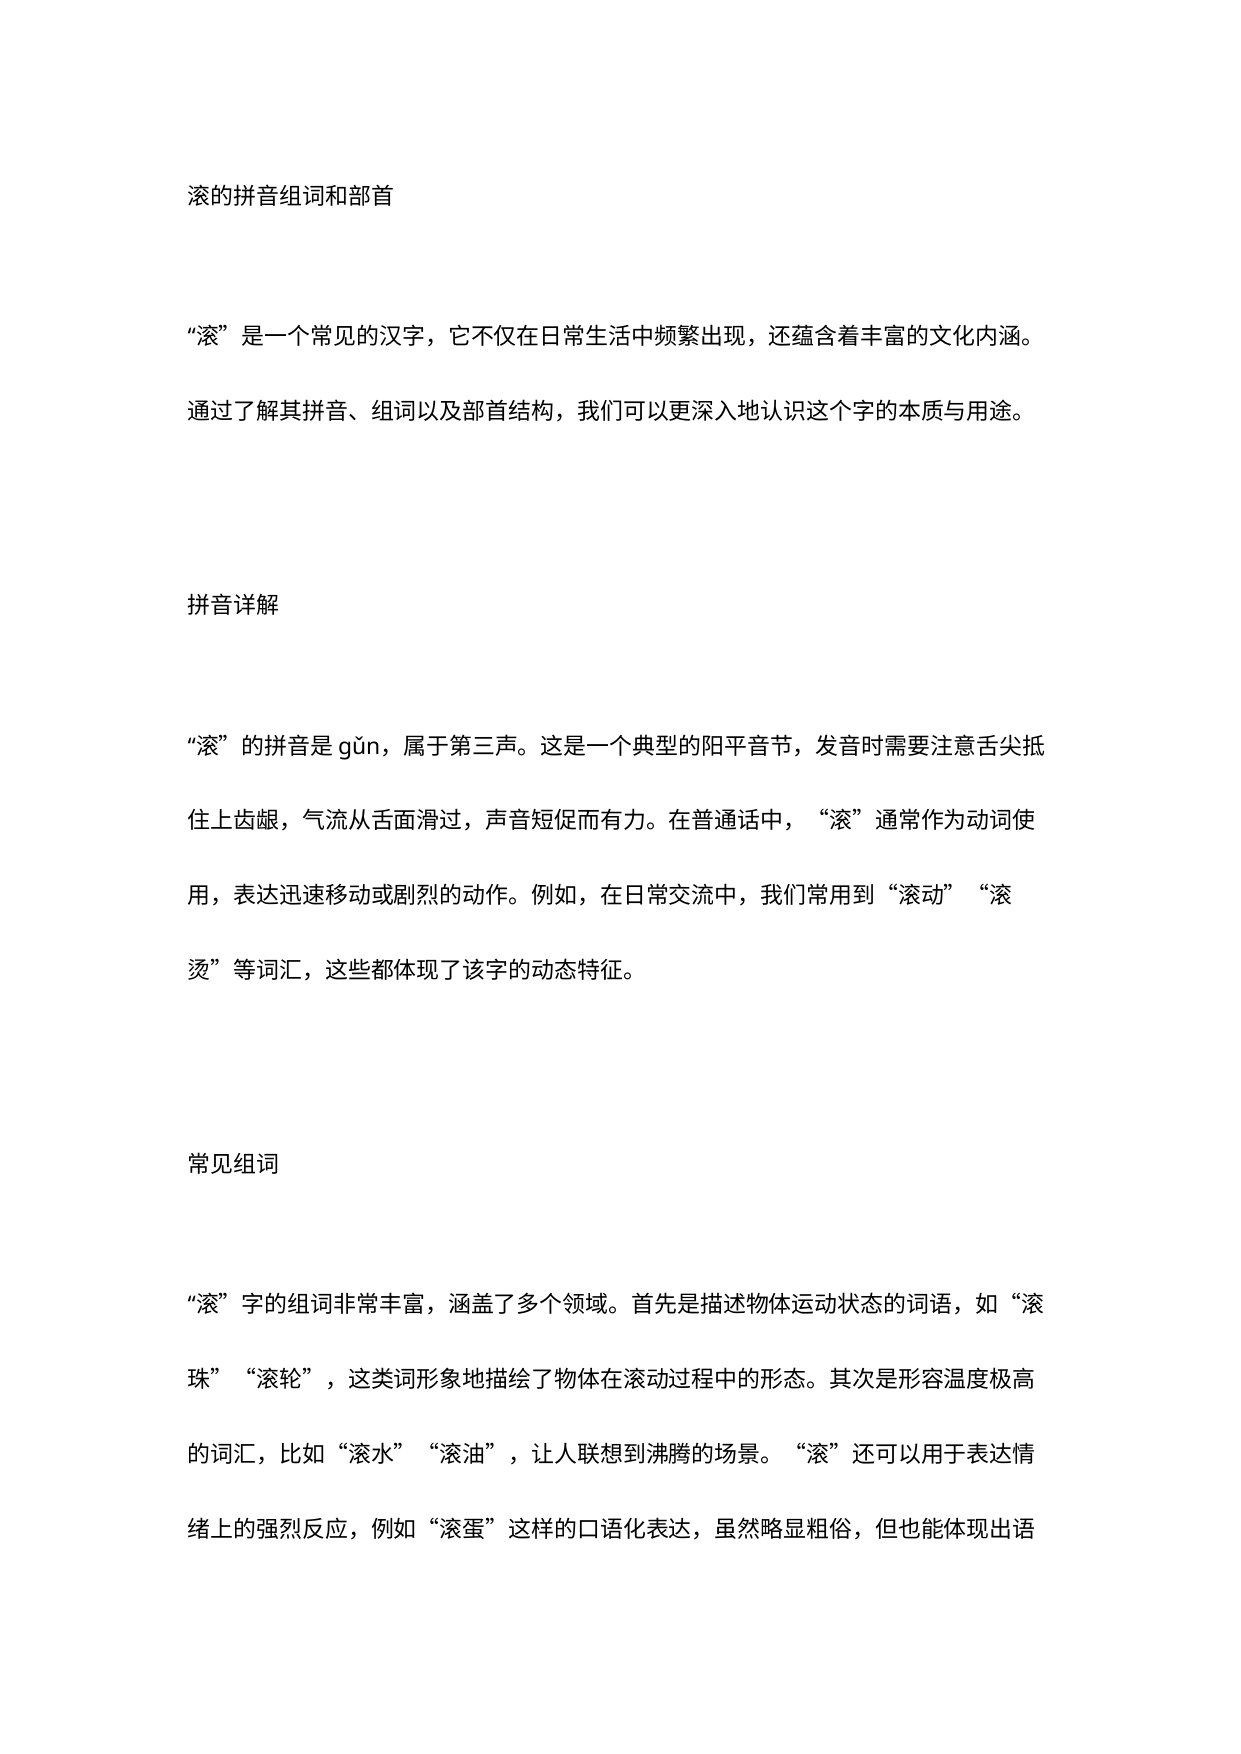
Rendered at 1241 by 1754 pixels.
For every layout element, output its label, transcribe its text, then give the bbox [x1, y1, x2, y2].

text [187, 1271, 1053, 1559]
text 常见组词 [187, 1130, 1053, 1195]
text 拼音详解 [187, 571, 1053, 636]
text 滚的拼音组词和部首 [187, 162, 1053, 227]
text “滚”是一个常见的汉字，它不仅在日常生活中频繁出现，还蕴含着丰富的文化内涵。通过了解其拼音、组词以及部首结构，我们可以更深入地认识这个字的本质与用途。 [187, 302, 1053, 442]
text “滚”的拼音是gǔn，属于第三声。这是一个典型的阳平音节，发音时需要注意舌尖抵住上齿龈，气流从舌面滑过，声音短促而有力。在普通话中，“滚”通常作为动词使用，表达迅速移动或剧烈的动作。例如，在日常交流中，我们常用到“滚动”“滚烫”等词汇，这些都体现了该字的动态特征。 [187, 712, 1053, 1001]
